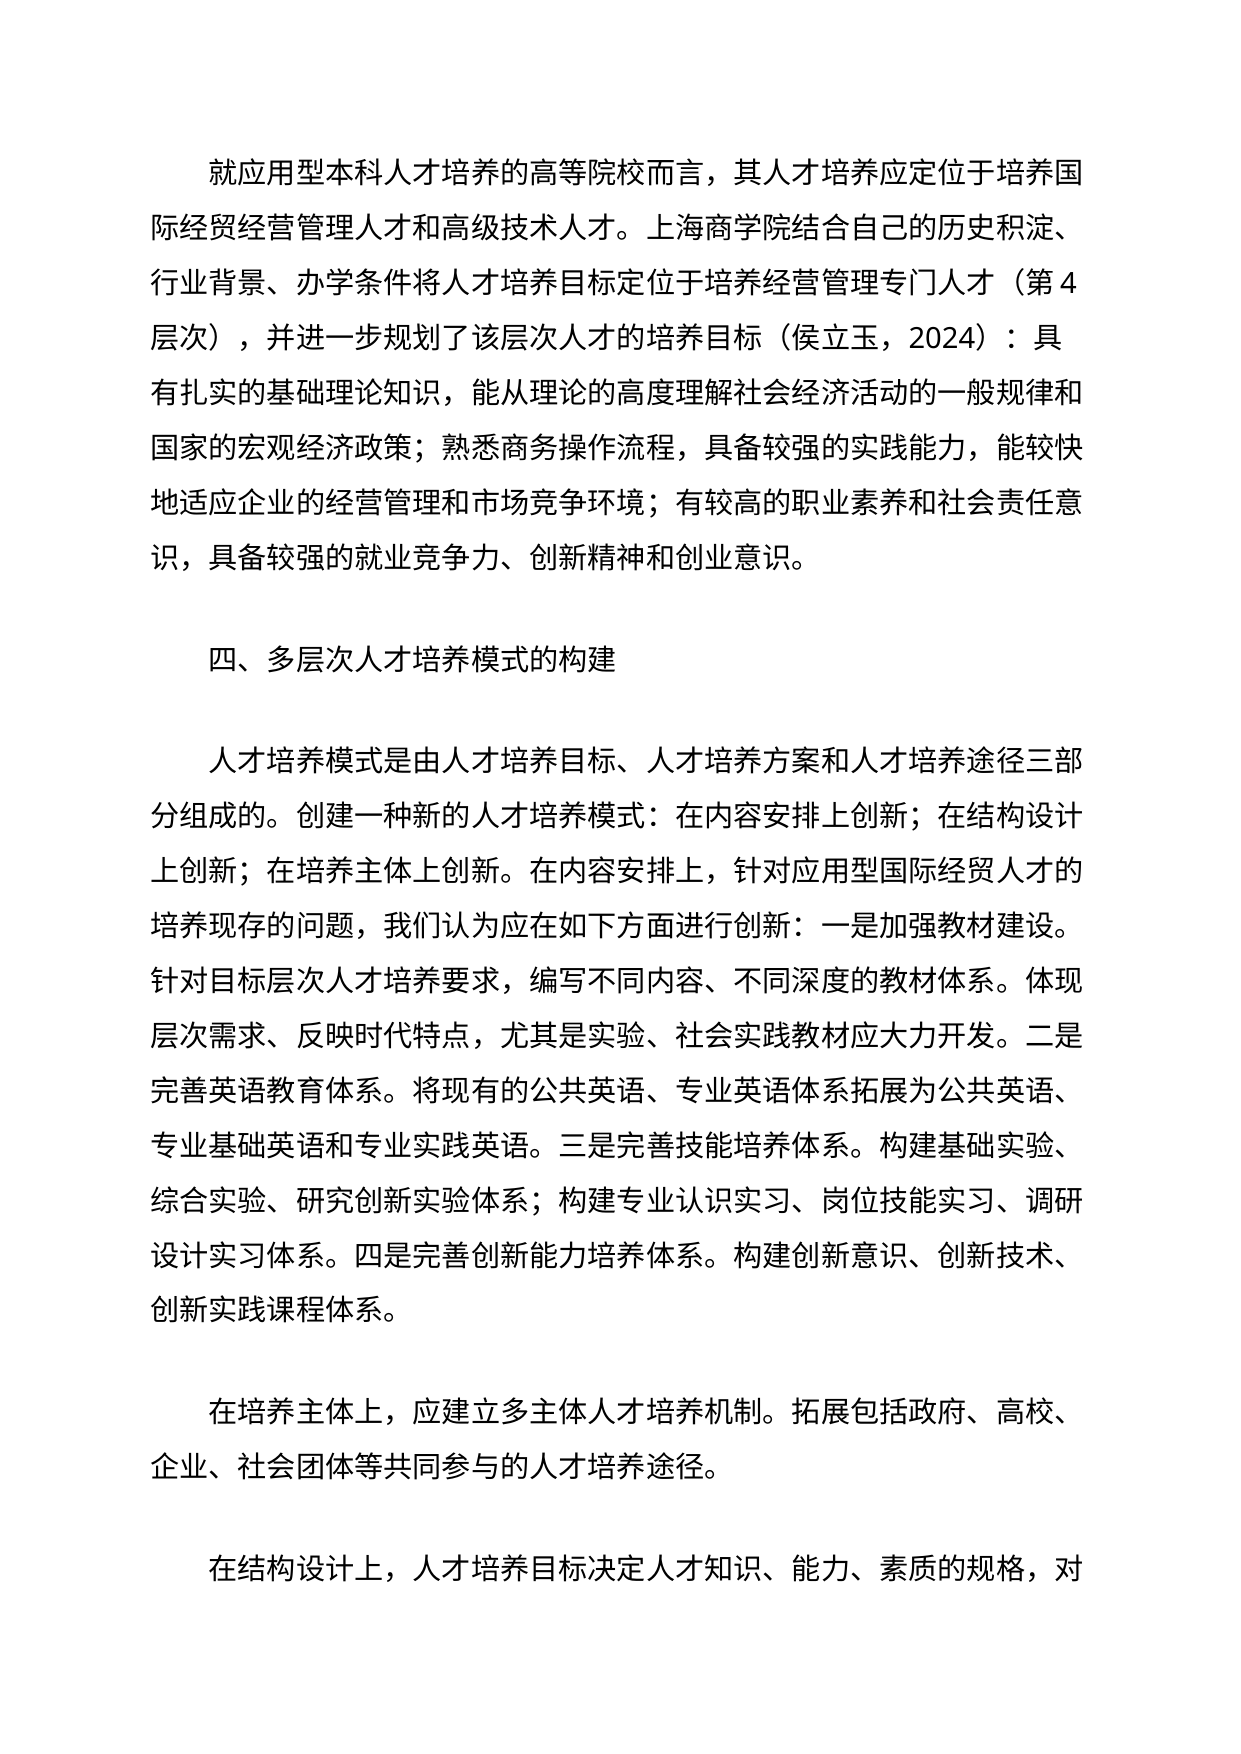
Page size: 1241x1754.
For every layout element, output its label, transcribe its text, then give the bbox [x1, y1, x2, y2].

text 在培养主体上，应建立多主体人才培养机制。拓展包括政府、高校、企业、社会团体等共同参与的人才培养途径。 [150, 1389, 1090, 1486]
text 四、多层次人才培养模式的构建 [150, 636, 1090, 678]
text 就应用型本科人才培养的高等院校而言，其人才培养应定位于培养国际经贸经营管理人才和高级技术人才。上海商学院结合自己的历史积淀、行业背景、办学条件将人才培养目标定位于培养经营管理专门人才（第4层次），并进一步规划了该层次人才的培养目标（侯立玉，2024）：具有扎实的基础理论知识，能从理论的高度理解社会经济活动的一般规律和国家的宏观经济政策；熟悉商务操作流程，具备较强的实践能力，能较快地适应企业的经营管理和市场竞争环境；有较高的职业素养和社会责任意识，具备较强的就业竞争力、创新精神和创业意识。 [150, 150, 1090, 577]
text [150, 1545, 1090, 1588]
text 人才培养模式是由人才培养目标、人才培养方案和人才培养途径三部分组成的。创建一种新的人才培养模式：在内容安排上创新；在结构设计上创新；在培养主体上创新。在内容安排上，针对应用型国际经贸人才的培养现存的问题，我们认为应在如下方面进行创新：一是加强教材建设。针对目标层次人才培养要求，编写不同内容、不同深度的教材体系。体现层次需求、反映时代特点，尤其是实验、社会实践教材应大力开发。二是完善英语教育体系。将现有的公共英语、专业英语体系拓展为公共英语、专业基础英语和专业实践英语。三是完善技能培养体系。构建基础实验、综合实验、研究创新实验体系；构建专业认识实习、岗位技能实习、调研设计实习体系。四是完善创新能力培养体系。构建创新意识、创新技术、创新实践课程体系。 [150, 738, 1090, 1329]
